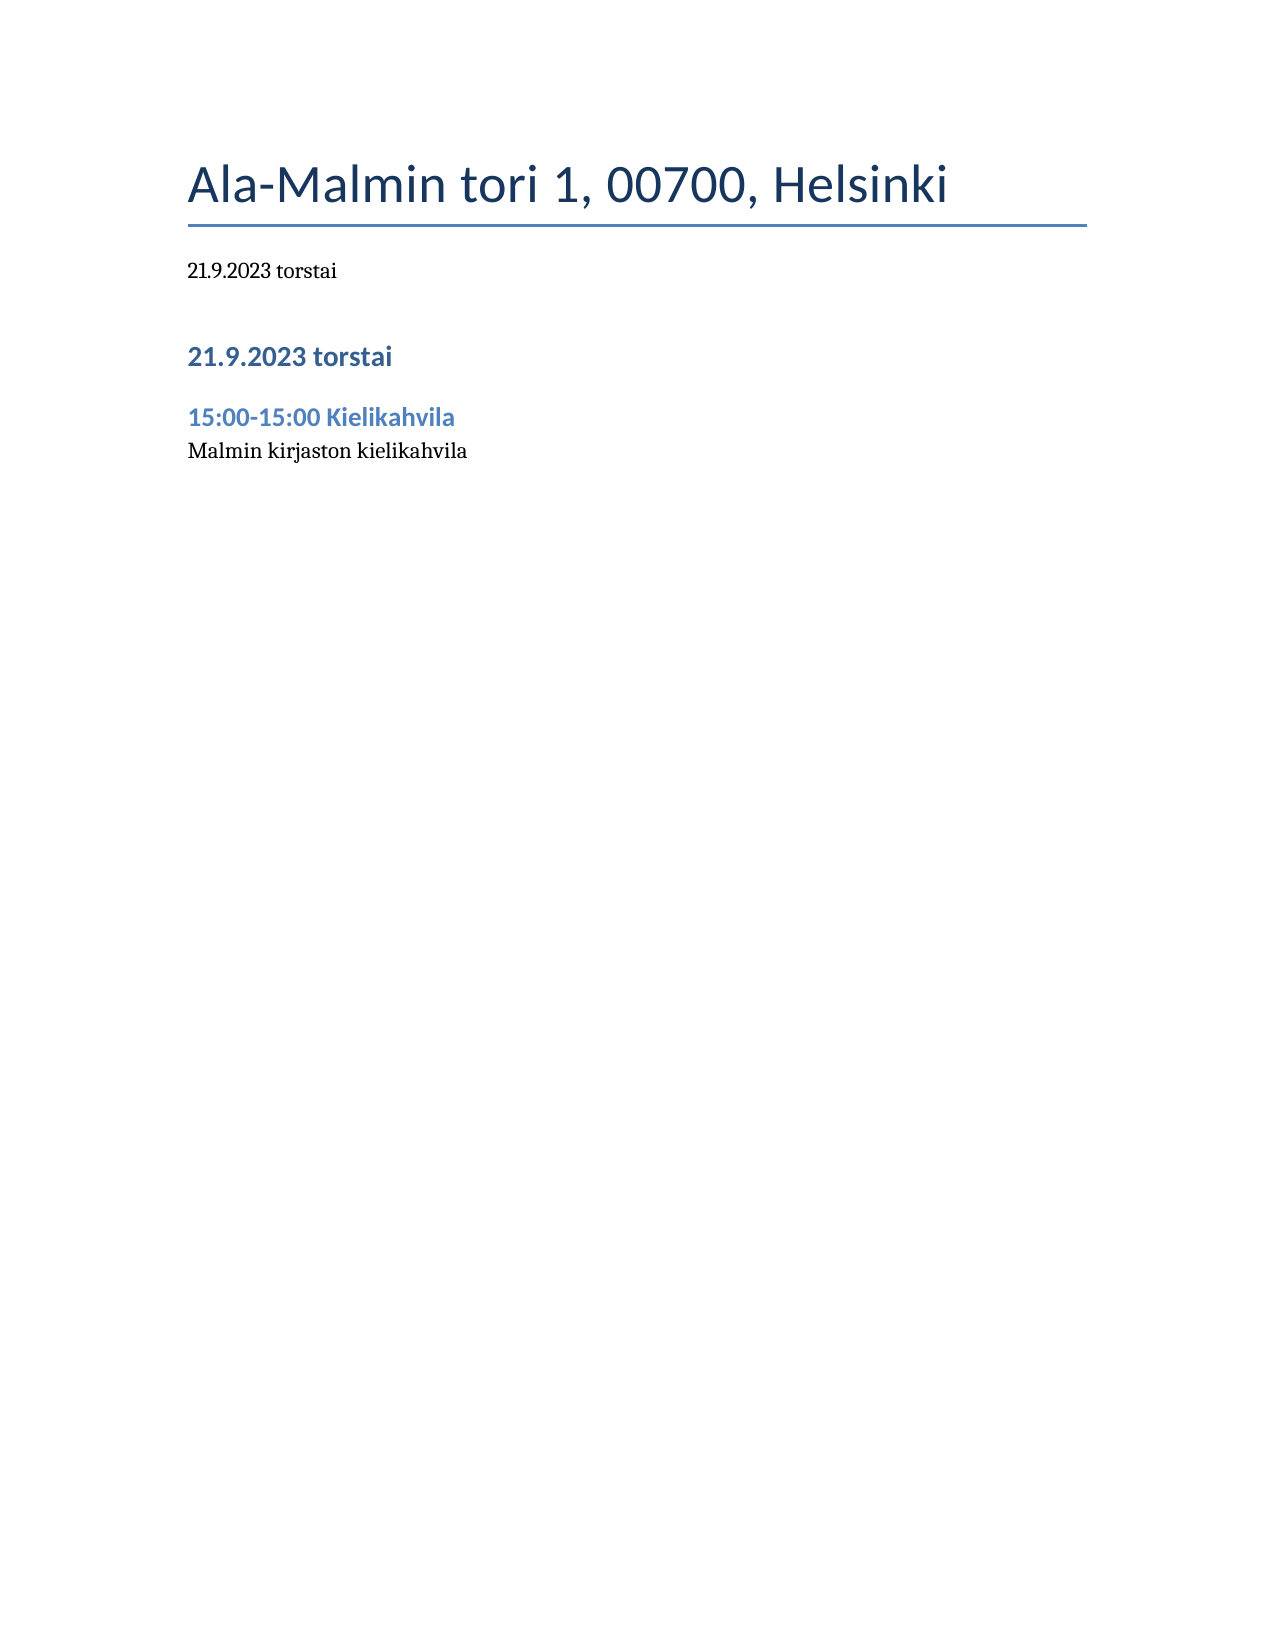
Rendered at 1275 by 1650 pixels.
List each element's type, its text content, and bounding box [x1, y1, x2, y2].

text Malmin kirjaston kielikahvila [187, 438, 1087, 464]
subtitle 21.9.2023 torstai [187, 338, 1087, 374]
title Ala-Malmin tori 1, 00700, Helsinki [187, 150, 1087, 227]
subtitle 15:00-15:00 Kielikahvila [187, 400, 1087, 433]
text 21.9.2023 torstai [187, 258, 1087, 284]
